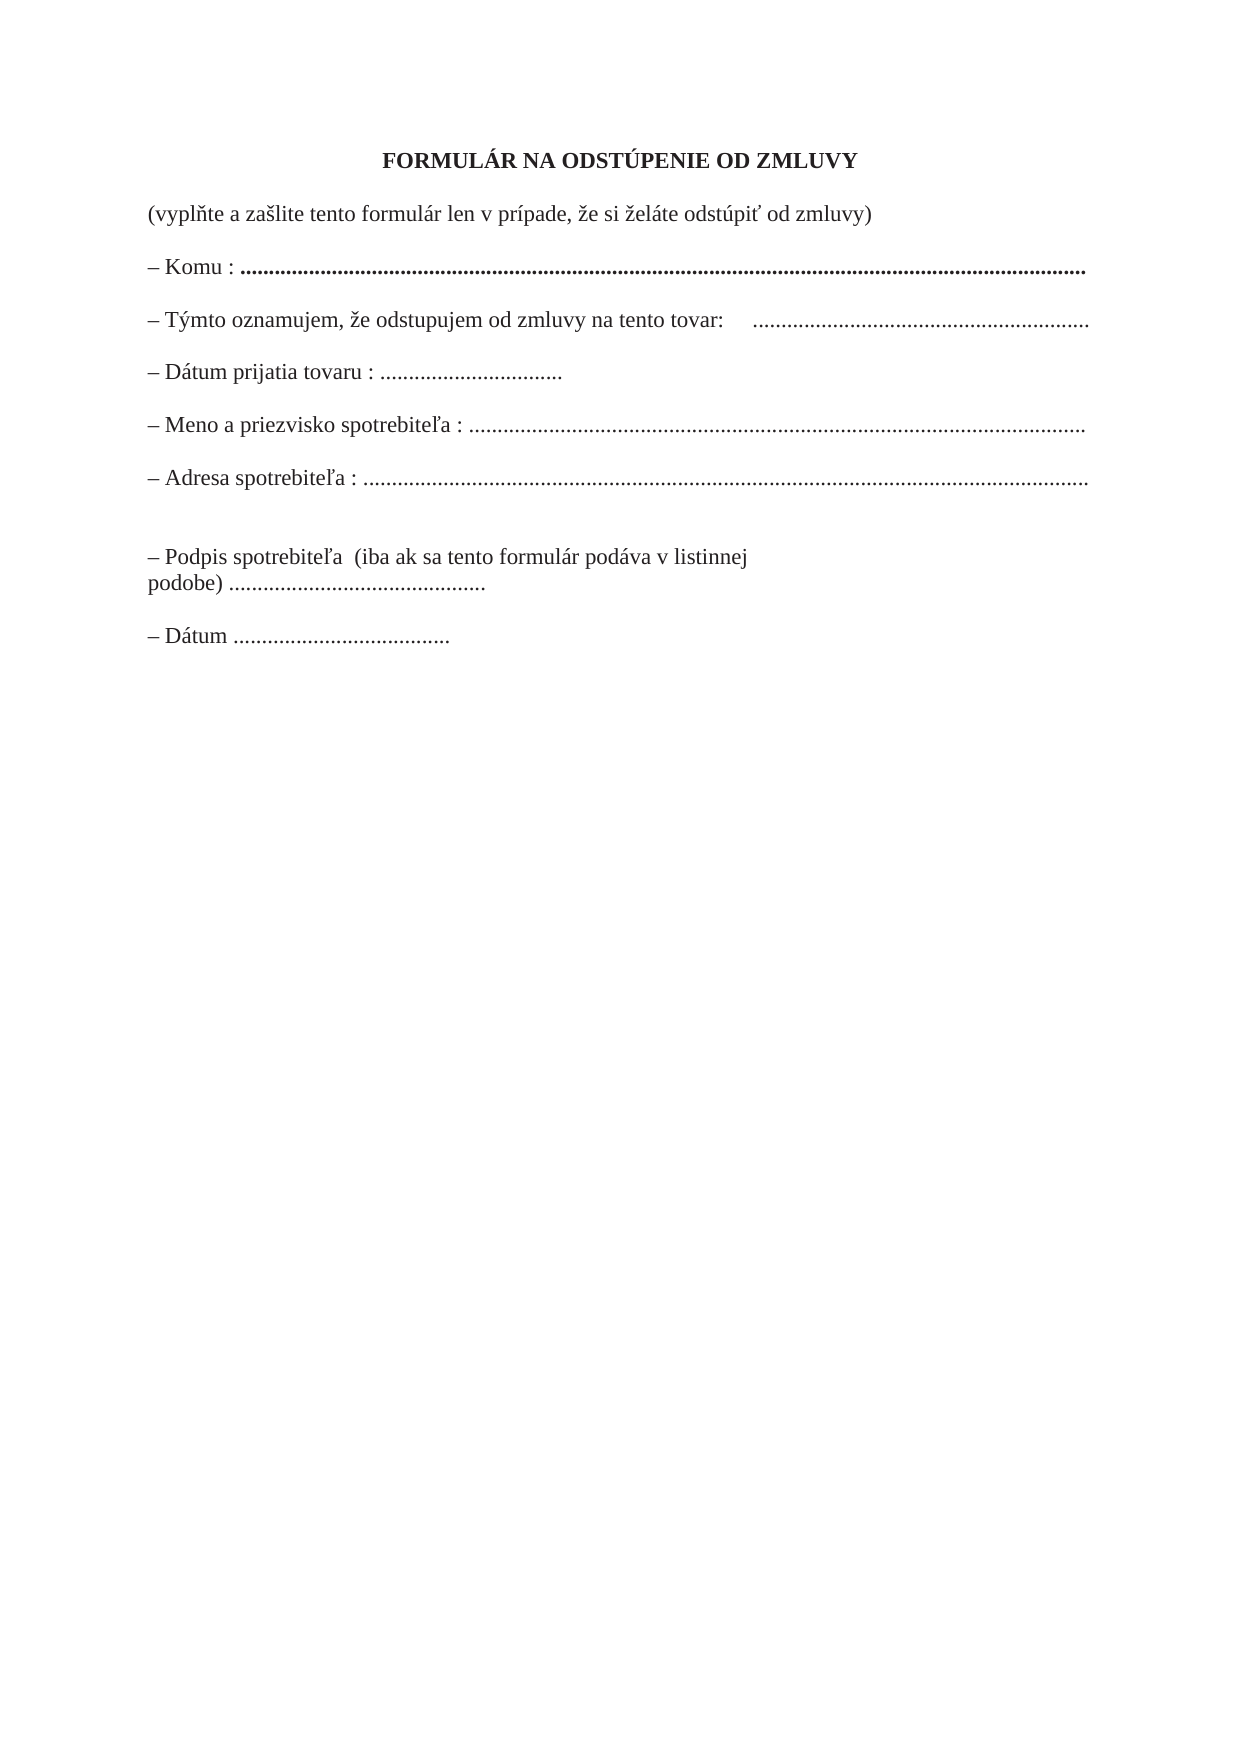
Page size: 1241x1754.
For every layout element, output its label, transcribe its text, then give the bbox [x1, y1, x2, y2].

text – Týmto oznamujem, že odstupujem od zmluvy na tento tovar: ........................................................... [148, 306, 1093, 332]
text – Meno a priezvisko spotrebiteľa : ............................................................................................................ [148, 411, 1093, 437]
text – Podpis spotrebiteľa (iba ak sa tento formulár podáva v listinnej podobe) ............................................. [148, 543, 1093, 596]
text – Dátum ...................................... [148, 622, 1093, 648]
text – Komu : .................................................................................................................................................... [148, 253, 1093, 279]
text – Adresa spotrebiteľa : ............................................................................................................................... [148, 464, 1093, 490]
text – Dátum prijatia tovaru : ................................ [148, 358, 1093, 385]
text FORMULÁR NA ODSTÚPENIE OD ZMLUVY [148, 148, 1093, 174]
text (vyplňte a zašlite tento formulár len v prípade, že si želáte odstúpiť od zmluvy) [148, 200, 1093, 227]
